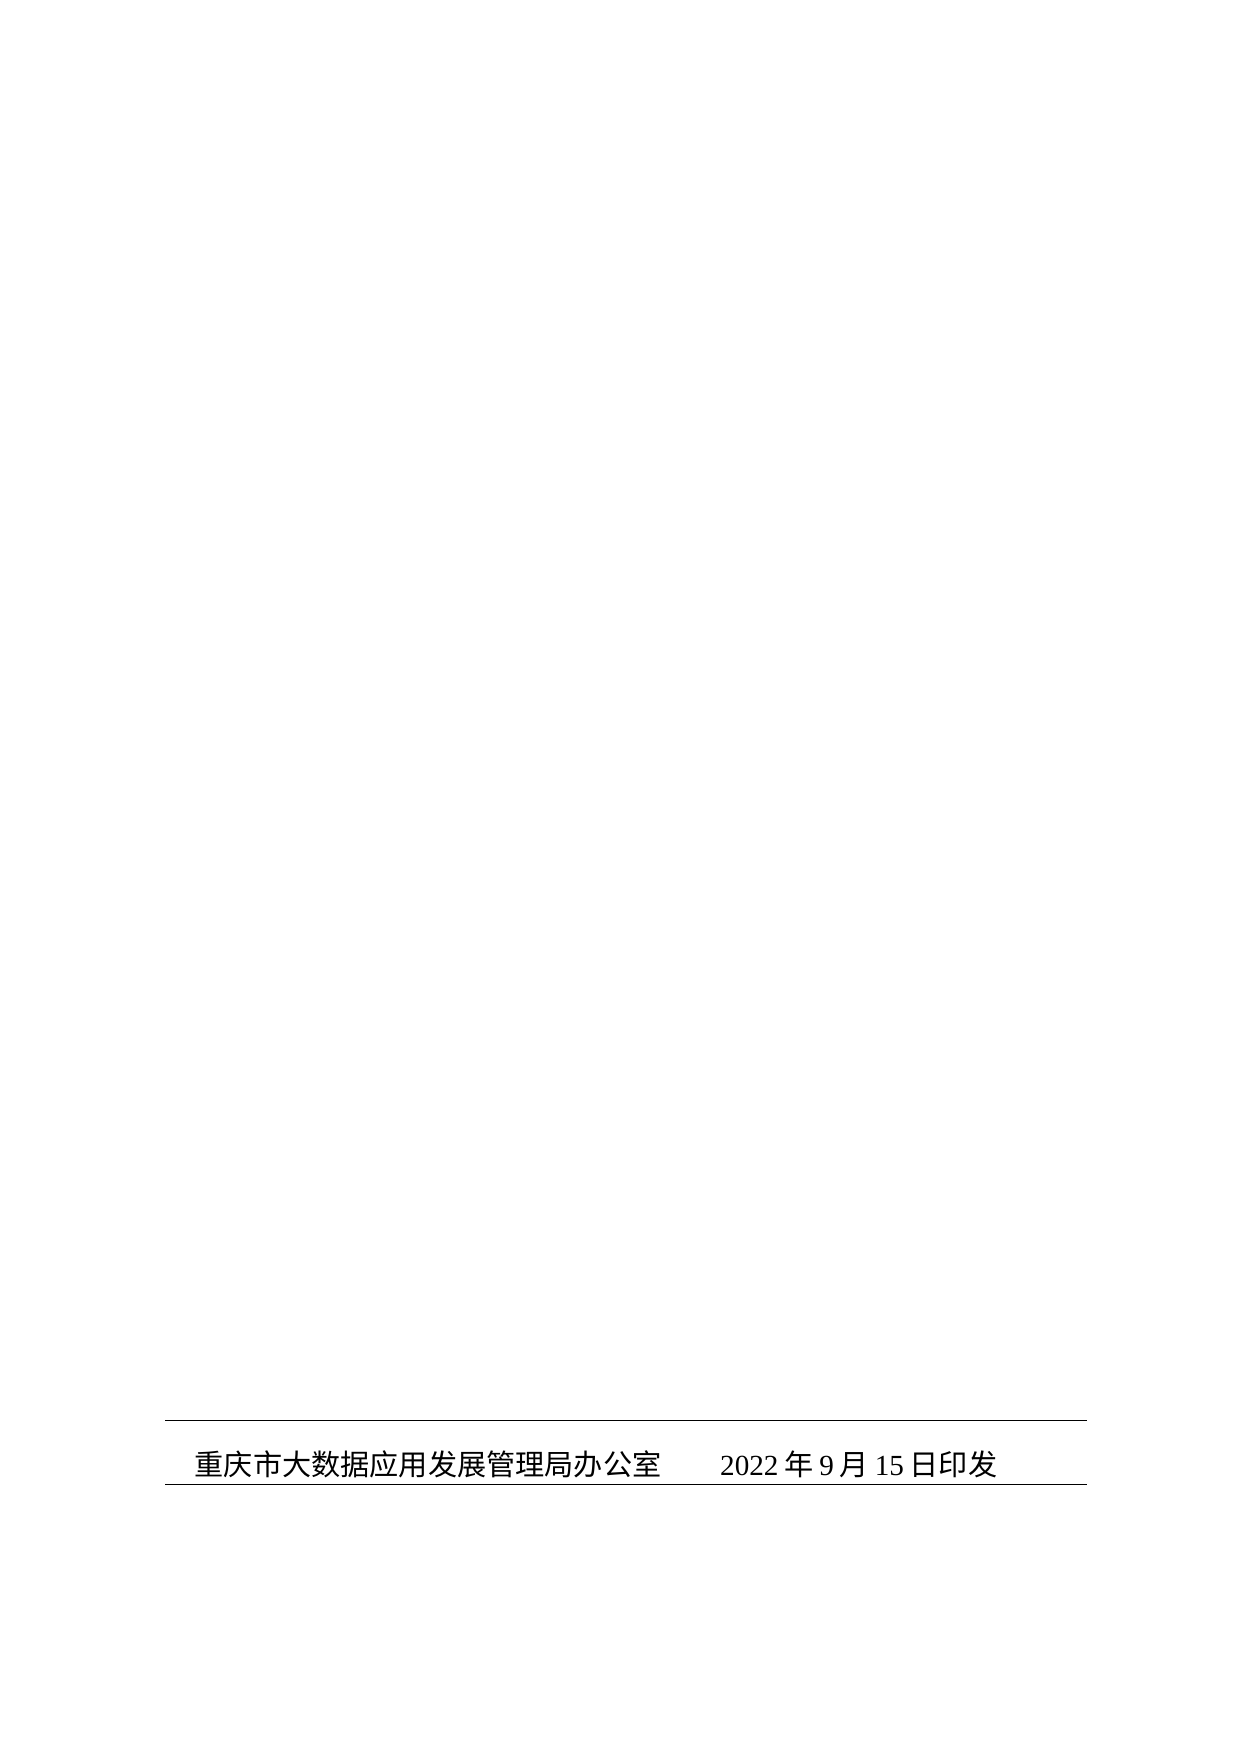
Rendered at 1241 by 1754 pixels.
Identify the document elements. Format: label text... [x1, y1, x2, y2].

text 重庆市大数据应用发展管理局办公室 2022年9月15日印发 [165, 1421, 1087, 1484]
